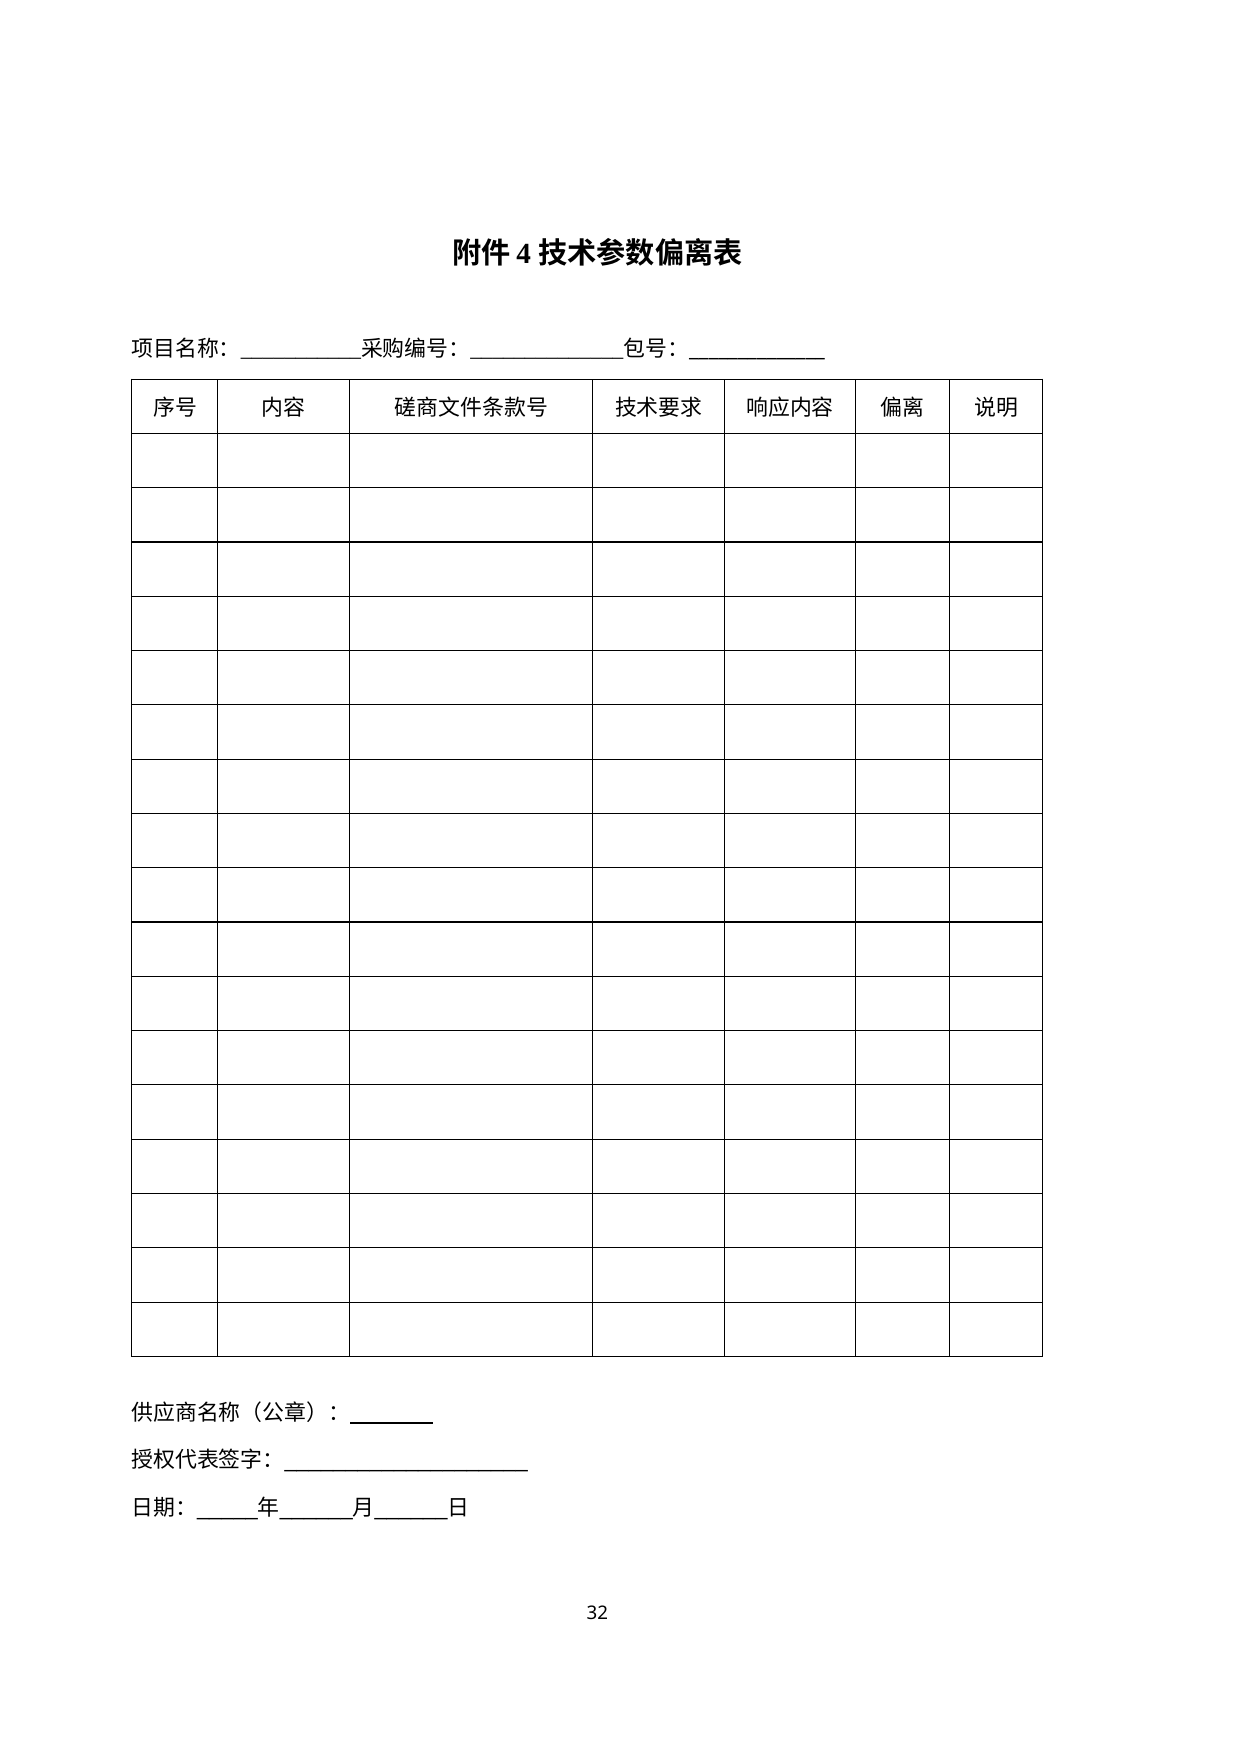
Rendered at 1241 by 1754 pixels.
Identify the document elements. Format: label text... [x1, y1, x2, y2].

table_cell [725, 705, 855, 758]
table_cell [950, 1248, 1042, 1302]
table_cell [350, 1031, 592, 1084]
table_cell [725, 651, 855, 704]
table_cell [725, 543, 855, 596]
table_cell [132, 543, 217, 596]
table_cell [950, 597, 1042, 650]
table_cell [950, 923, 1042, 976]
table_cell [593, 814, 724, 867]
table_cell [350, 1194, 592, 1247]
table_cell [218, 977, 349, 1030]
table_cell [950, 705, 1042, 758]
table_cell [593, 977, 724, 1030]
table_cell [218, 868, 349, 921]
table_cell [856, 1031, 949, 1084]
table_cell [132, 923, 217, 976]
table_cell [725, 977, 855, 1030]
table_cell [725, 1031, 855, 1084]
table_cell [350, 1140, 592, 1193]
table_cell [856, 705, 949, 758]
table_cell [593, 1194, 724, 1247]
table_cell [218, 923, 349, 976]
table_cell [725, 1085, 855, 1139]
table_cell [950, 434, 1042, 487]
table_cell [593, 597, 724, 650]
table_cell [350, 1248, 592, 1302]
table_cell [856, 977, 949, 1030]
table_cell [593, 923, 724, 976]
table_cell [132, 651, 217, 704]
table_cell [132, 434, 217, 487]
table_cell [725, 814, 855, 867]
table_cell [350, 705, 592, 758]
table_cell [218, 760, 349, 813]
table_cell [950, 977, 1042, 1030]
table_cell [725, 1303, 855, 1356]
table_cell [856, 1140, 949, 1193]
table_cell [725, 923, 855, 976]
table_cell [593, 1031, 724, 1084]
table_cell [856, 868, 949, 921]
table_cell [725, 868, 855, 921]
table_cell [725, 760, 855, 813]
table_cell [856, 434, 949, 487]
table_cell [593, 543, 724, 596]
table_cell [132, 1248, 217, 1302]
table_cell [350, 488, 592, 541]
table_cell [856, 1194, 949, 1247]
table_cell [950, 1031, 1042, 1084]
table_cell [218, 434, 349, 487]
table_cell [950, 1140, 1042, 1193]
table_cell [950, 1085, 1042, 1139]
table_header 技术要求 [593, 380, 724, 433]
table_cell [950, 760, 1042, 813]
table_cell [132, 488, 217, 541]
table_header 内容 [218, 380, 349, 433]
table_cell [593, 760, 724, 813]
table_cell [856, 760, 949, 813]
table_cell [350, 1085, 592, 1139]
table_cell [593, 434, 724, 487]
table_cell [350, 814, 592, 867]
table_cell [593, 1303, 724, 1356]
table_cell [725, 434, 855, 487]
table_cell [132, 868, 217, 921]
table_cell [132, 1140, 217, 1193]
table_cell [132, 977, 217, 1030]
table_cell [132, 1194, 217, 1247]
table_cell [725, 1194, 855, 1247]
table_cell [856, 651, 949, 704]
table_cell [593, 488, 724, 541]
table_header 说明 [950, 380, 1042, 433]
table_cell [218, 1140, 349, 1193]
table_cell [350, 1303, 592, 1356]
table_cell [350, 923, 592, 976]
table_cell [950, 651, 1042, 704]
table_cell [950, 1303, 1042, 1356]
table_cell [350, 597, 592, 650]
table_cell [593, 1085, 724, 1139]
table_cell [132, 814, 217, 867]
table_cell [218, 814, 349, 867]
table_cell [132, 705, 217, 758]
text 供应商名称（公章）： [131, 1395, 1063, 1426]
table_cell [350, 434, 592, 487]
table_cell [350, 760, 592, 813]
table_cell [725, 1140, 855, 1193]
table_cell [856, 1085, 949, 1139]
table_cell [218, 1194, 349, 1247]
table_cell [950, 868, 1042, 921]
table_cell [950, 814, 1042, 867]
table_header 序号 [132, 380, 217, 433]
table_cell [218, 705, 349, 758]
table_cell [856, 1303, 949, 1356]
table_cell [593, 1248, 724, 1302]
table_cell [725, 1248, 855, 1302]
table_cell [350, 543, 592, 596]
table_cell [132, 597, 217, 650]
table_header 偏离 [856, 380, 949, 433]
table_cell [132, 760, 217, 813]
table_header 响应内容 [725, 380, 855, 433]
table_cell [856, 488, 949, 541]
table_cell [856, 1248, 949, 1302]
table_cell [218, 488, 349, 541]
subtitle 附件4 技术参数偏离表 [131, 230, 1063, 272]
table_cell [132, 1303, 217, 1356]
text 授权代表签字：____________________ [131, 1442, 1063, 1474]
table_header 磋商文件条款号 [350, 380, 592, 433]
text 日期：_____年______月______日 [131, 1490, 1063, 1521]
table_cell [593, 705, 724, 758]
table_cell [350, 977, 592, 1030]
table_cell [132, 1085, 217, 1139]
table_cell [218, 1085, 349, 1139]
table_cell [593, 868, 724, 921]
table_cell [725, 597, 855, 650]
table_cell [350, 651, 592, 704]
table_cell [950, 488, 1042, 541]
table_cell [856, 543, 949, 596]
table_cell [218, 1303, 349, 1356]
text 项目名称：___________采购编号：______________包号：______________ [131, 331, 1063, 363]
table_cell [218, 651, 349, 704]
table_cell [856, 597, 949, 650]
table_cell [132, 1031, 217, 1084]
table_cell [593, 651, 724, 704]
table_cell [725, 488, 855, 541]
table_cell [950, 543, 1042, 596]
table_cell [218, 1248, 349, 1302]
table_cell [593, 1140, 724, 1193]
table_cell [218, 543, 349, 596]
table_cell [856, 814, 949, 867]
table_cell [950, 1194, 1042, 1247]
table_cell [856, 923, 949, 976]
table_cell [350, 868, 592, 921]
table_cell [218, 597, 349, 650]
table_cell [218, 1031, 349, 1084]
